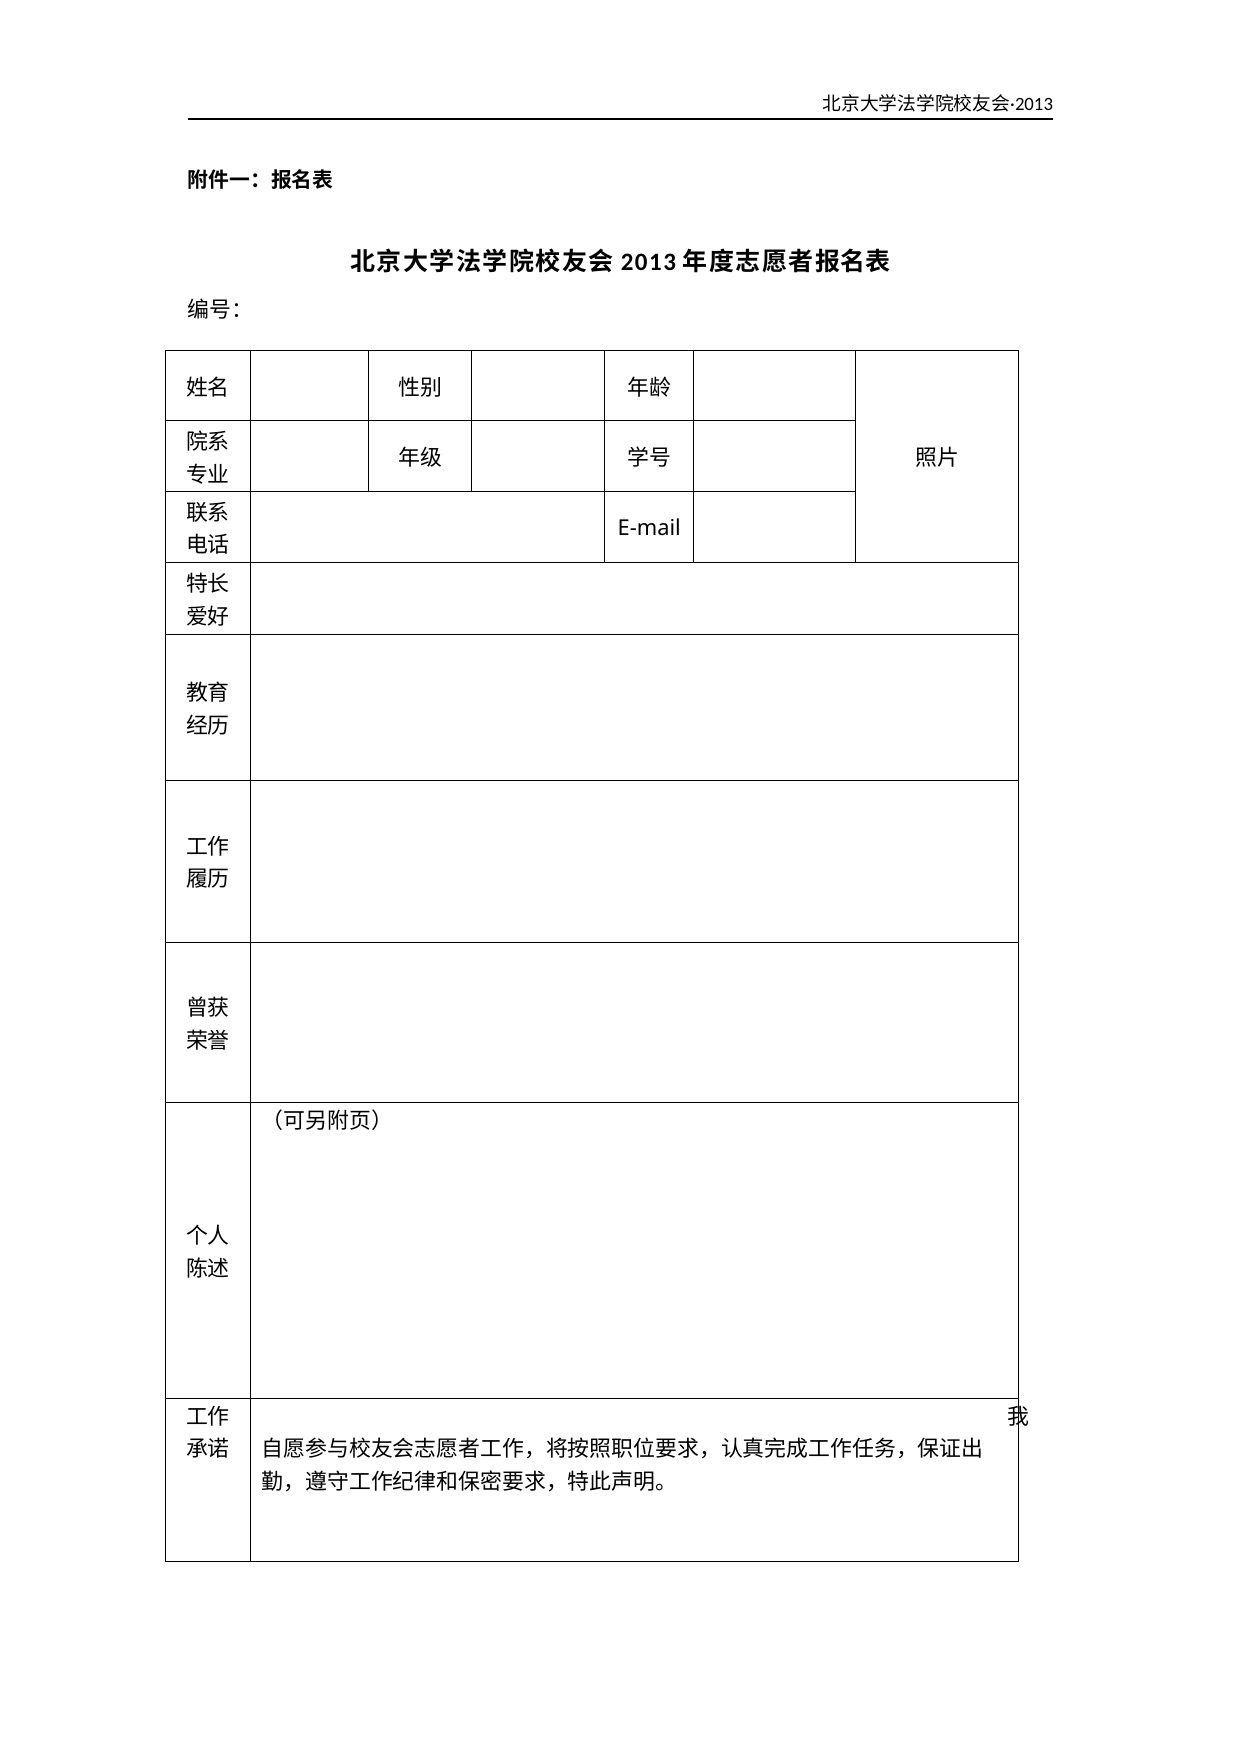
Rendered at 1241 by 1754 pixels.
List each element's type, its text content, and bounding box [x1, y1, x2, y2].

text 编号： [187, 292, 1053, 324]
table_header [251, 351, 368, 420]
table_cell [251, 421, 368, 491]
table_cell 年级 [369, 421, 471, 491]
table_cell E-mail [605, 492, 693, 562]
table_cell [251, 1399, 1018, 1561]
table_header [694, 351, 855, 420]
table_cell [251, 563, 1018, 634]
table_cell 工作承诺 [166, 1399, 250, 1561]
table_header 姓名 [166, 351, 250, 420]
table_cell 个人陈述 [166, 1103, 250, 1397]
table_cell 学号 [605, 421, 693, 491]
text 北京大学法学院校友会2013年度志愿者报名表 [187, 227, 1053, 292]
table_cell [694, 421, 855, 491]
table_header 年龄 [605, 351, 693, 420]
table_cell 教育经历 [166, 635, 250, 779]
table_cell [251, 943, 1018, 1102]
table_header [472, 351, 604, 420]
table_header 性别 [369, 351, 471, 420]
table_header 照片 [856, 351, 1018, 562]
table_cell 联系 电话 [166, 492, 250, 562]
table_cell [251, 635, 1018, 779]
table_cell [472, 421, 604, 491]
table_cell [694, 492, 855, 562]
table_cell 特长爱好 [166, 563, 250, 634]
table_cell （可另附页） [251, 1103, 1018, 1397]
table_cell [251, 781, 1018, 942]
table_cell 工作履历 [166, 781, 250, 942]
table_cell [251, 492, 604, 562]
table_cell 曾获荣誉 [166, 943, 250, 1102]
table_cell 院系 专业 [166, 421, 250, 491]
text 附件一：报名表 [187, 162, 1053, 194]
